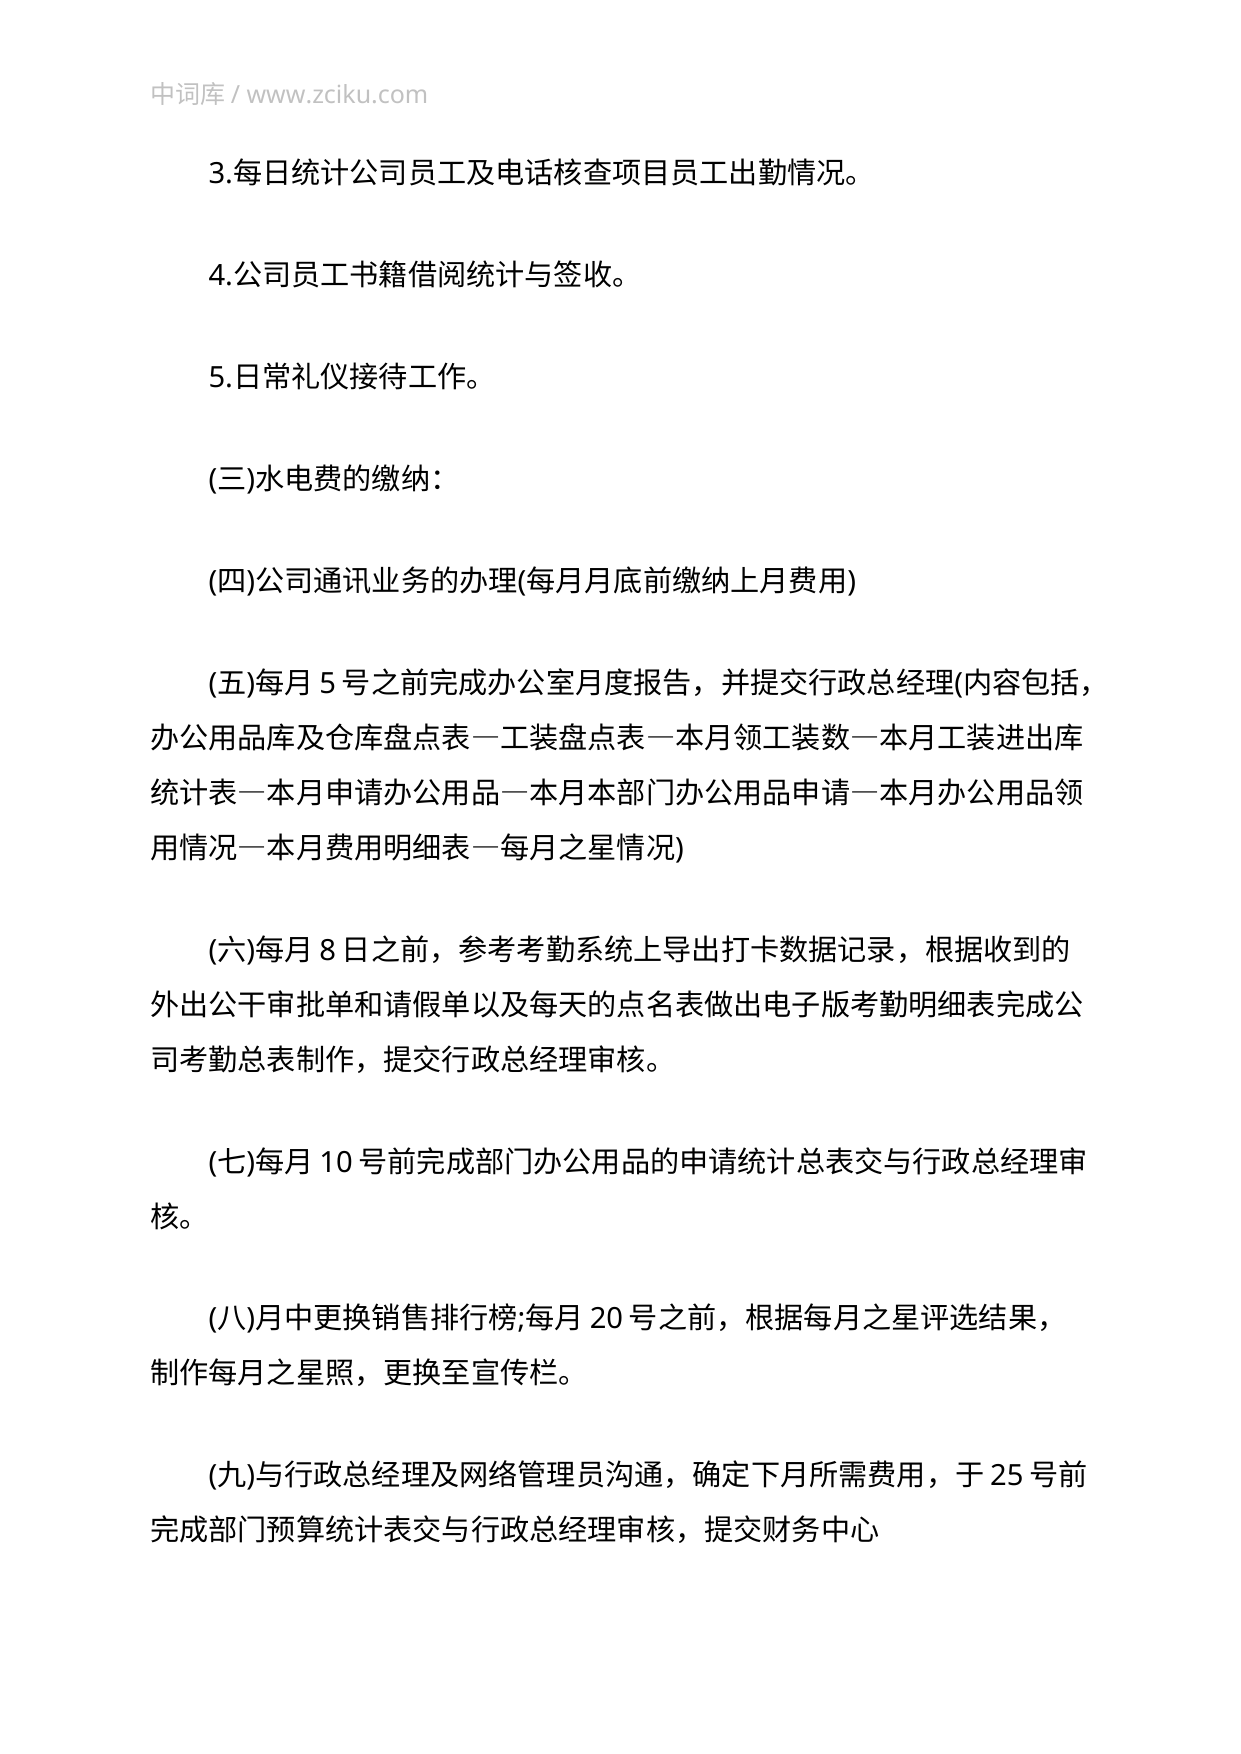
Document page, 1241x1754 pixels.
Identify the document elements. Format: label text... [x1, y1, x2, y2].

text (五)每月5号之前完成办公室月度报告，并提交行政总经理(内容包括，办公用品库及仓库盘点表—工装盘点表—本月领工装数—本月工装进出库统计表—本月申请办公用品—本月本部门办公用品申请—本月办公用品领用情况—本月费用明细表—每月之星情况) [150, 660, 1090, 867]
text (六)每月8日之前，参考考勤系统上导出打卡数据记录，根据收到的外出公干审批单和请假单以及每天的点名表做出电子版考勤明细表完成公司考勤总表制作，提交行政总经理审核。 [150, 927, 1090, 1079]
text (七)每月10号前完成部门办公用品的申请统计总表交与行政总经理审核。 [150, 1138, 1090, 1236]
text (八)月中更换销售排行榜;每月20号之前，根据每月之星评选结果，制作每月之星照，更换至宣传栏。 [150, 1295, 1090, 1392]
text (三)水电费的缴纳： [150, 456, 1090, 498]
text 4.公司员工书籍借阅统计与签收。 [150, 252, 1090, 294]
text (九)与行政总经理及网络管理员沟通，确定下月所需费用，于25号前完成部门预算统计表交与行政总经理审核，提交财务中心 [150, 1452, 1090, 1549]
text (四)公司通讯业务的办理(每月月底前缴纳上月费用) [150, 558, 1090, 600]
text 5.日常礼仪接待工作。 [150, 354, 1090, 396]
text 3.每日统计公司员工及电话核查项目员工出勤情况。 [150, 150, 1090, 192]
